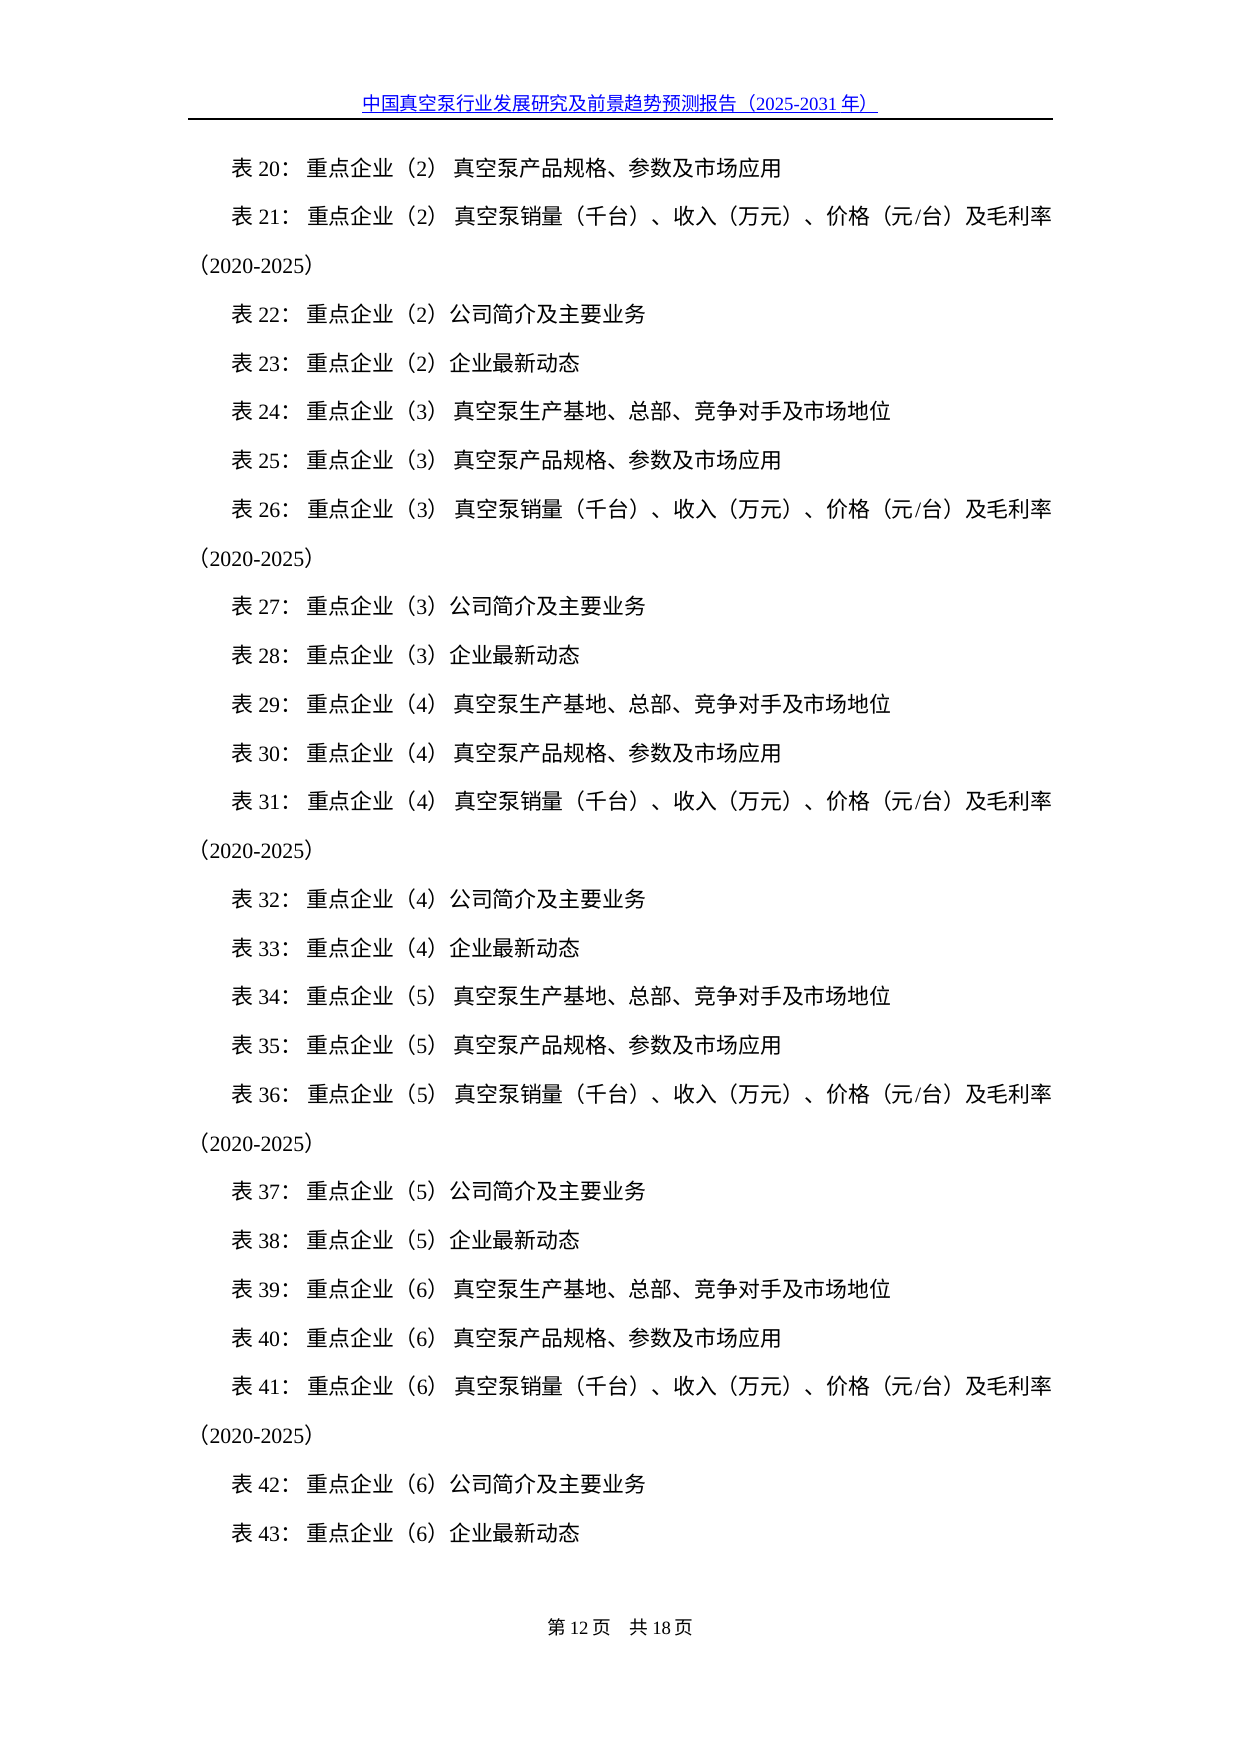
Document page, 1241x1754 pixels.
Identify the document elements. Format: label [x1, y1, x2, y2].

text [187, 150, 1053, 1548]
